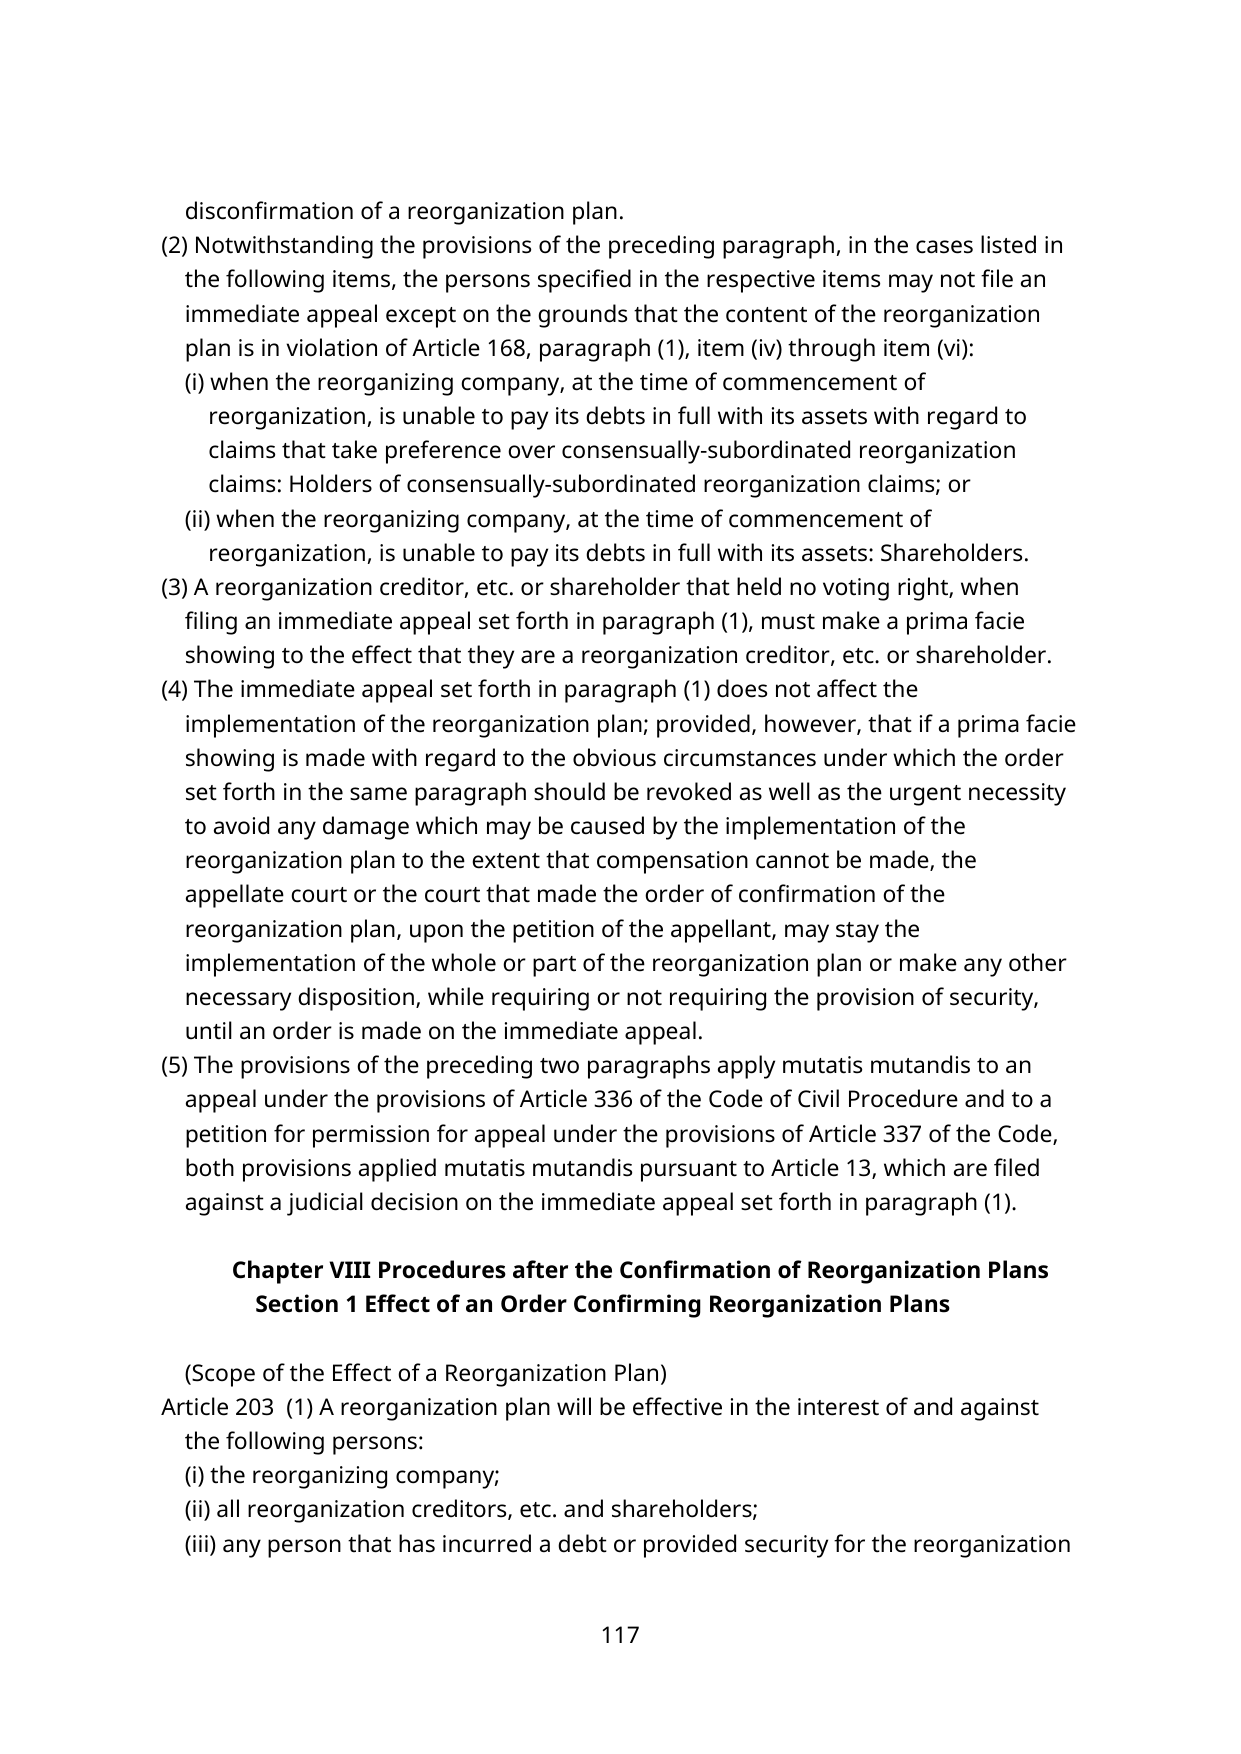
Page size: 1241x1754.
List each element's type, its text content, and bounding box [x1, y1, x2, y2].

text (4) The immediate appeal set forth in paragraph (1) does not affect the implementation of the reorganization plan; provided, however, that if a prima facie showing is made with regard to the obvious circumstances under which the order set forth in the same paragraph should be revoked as well as the urgent necessity to avoid any damage which may be caused by the implementation of the reorganization plan to the extent that compensation cannot be made, the appellate court or the court that made the order of confirmation of the reorganization plan, upon the petition of the appellant, may stay the implementation of the whole or part of the reorganization plan or make any other necessary disposition, while requiring or not requiring the provision of security, until an order is made on the immediate appeal. [161, 672, 1079, 1048]
text (ii) when the reorganizing company, at the time of commencement of reorganization, is unable to pay its debts in full with its assets: Shareholders. [184, 501, 1079, 569]
text (2) Notwithstanding the provisions of the preceding paragraph, in the cases listed in the following items, the persons specified in the respective items may not file an immediate appeal except on the grounds that the content of the reorganization plan is in violation of Article 168, paragraph (1), item (iv) through item (vi): [161, 228, 1079, 364]
text Section 1 Effect of an Order Confirming Reorganization Plans [253, 1287, 1079, 1321]
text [184, 1526, 1079, 1560]
text (i) the reorganizing company; [184, 1458, 1079, 1492]
text (ii) all reorganization creditors, etc. and shareholders; [184, 1492, 1079, 1526]
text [161, 194, 1079, 228]
text (i) when the reorganizing company, at the time of commencement of reorganization, is unable to pay its debts in full with its assets with regard to claims that take preference over consensually-subordinated reorganization claims: Holders of consensually-subordinated reorganization claims; or [184, 364, 1079, 501]
text Article 203 (1) A reorganization plan will be effective in the interest of and against the following persons: [161, 1389, 1079, 1458]
text Chapter VIII Procedures after the Confirmation of Reorganization Plans [230, 1253, 1079, 1287]
text (3) A reorganization creditor, etc. or shareholder that held no voting right, when filing an immediate appeal set forth in paragraph (1), must make a prima facie showing to the effect that they are a reorganization creditor, etc. or shareholder. [161, 569, 1079, 672]
text (Scope of the Effect of a Reorganization Plan) [184, 1355, 1079, 1389]
text (5) The provisions of the preceding two paragraphs apply mutatis mutandis to an appeal under the provisions of Article 336 of the Code of Civil Procedure and to a petition for permission for appeal under the provisions of Article 337 of the Code, both provisions applied mutatis mutandis pursuant to Article 13, which are filed against a judicial decision on the immediate appeal set forth in paragraph (1). [161, 1048, 1079, 1219]
